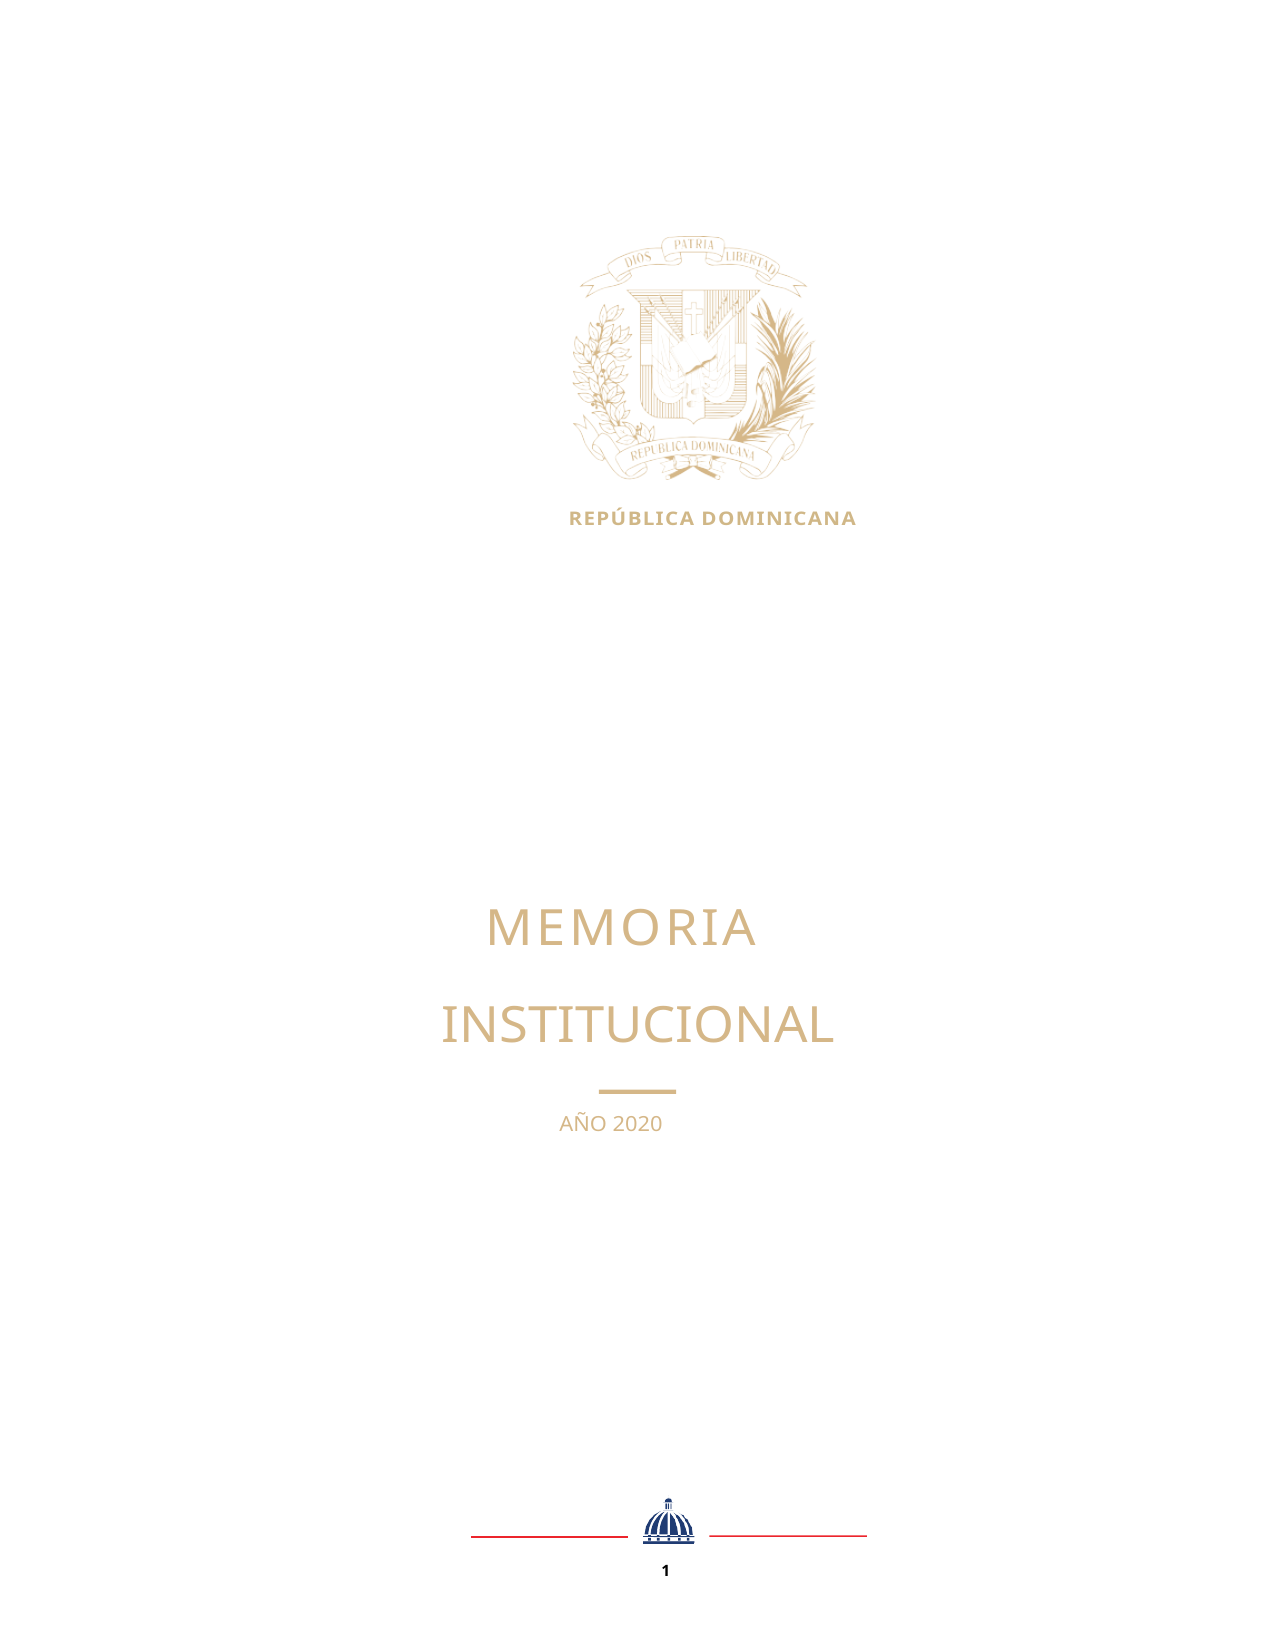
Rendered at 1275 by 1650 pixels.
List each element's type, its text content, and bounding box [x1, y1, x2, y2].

text INSTITUCIONAL [389, 989, 888, 1057]
subtitle AÑO 2020 [525, 1109, 1125, 1137]
subtitle MEMORIA [450, 891, 1125, 959]
picture [663, 1495, 693, 1535]
picture [572, 236, 817, 480]
text REPÚBLICA DOMINICANA [402, 505, 888, 531]
